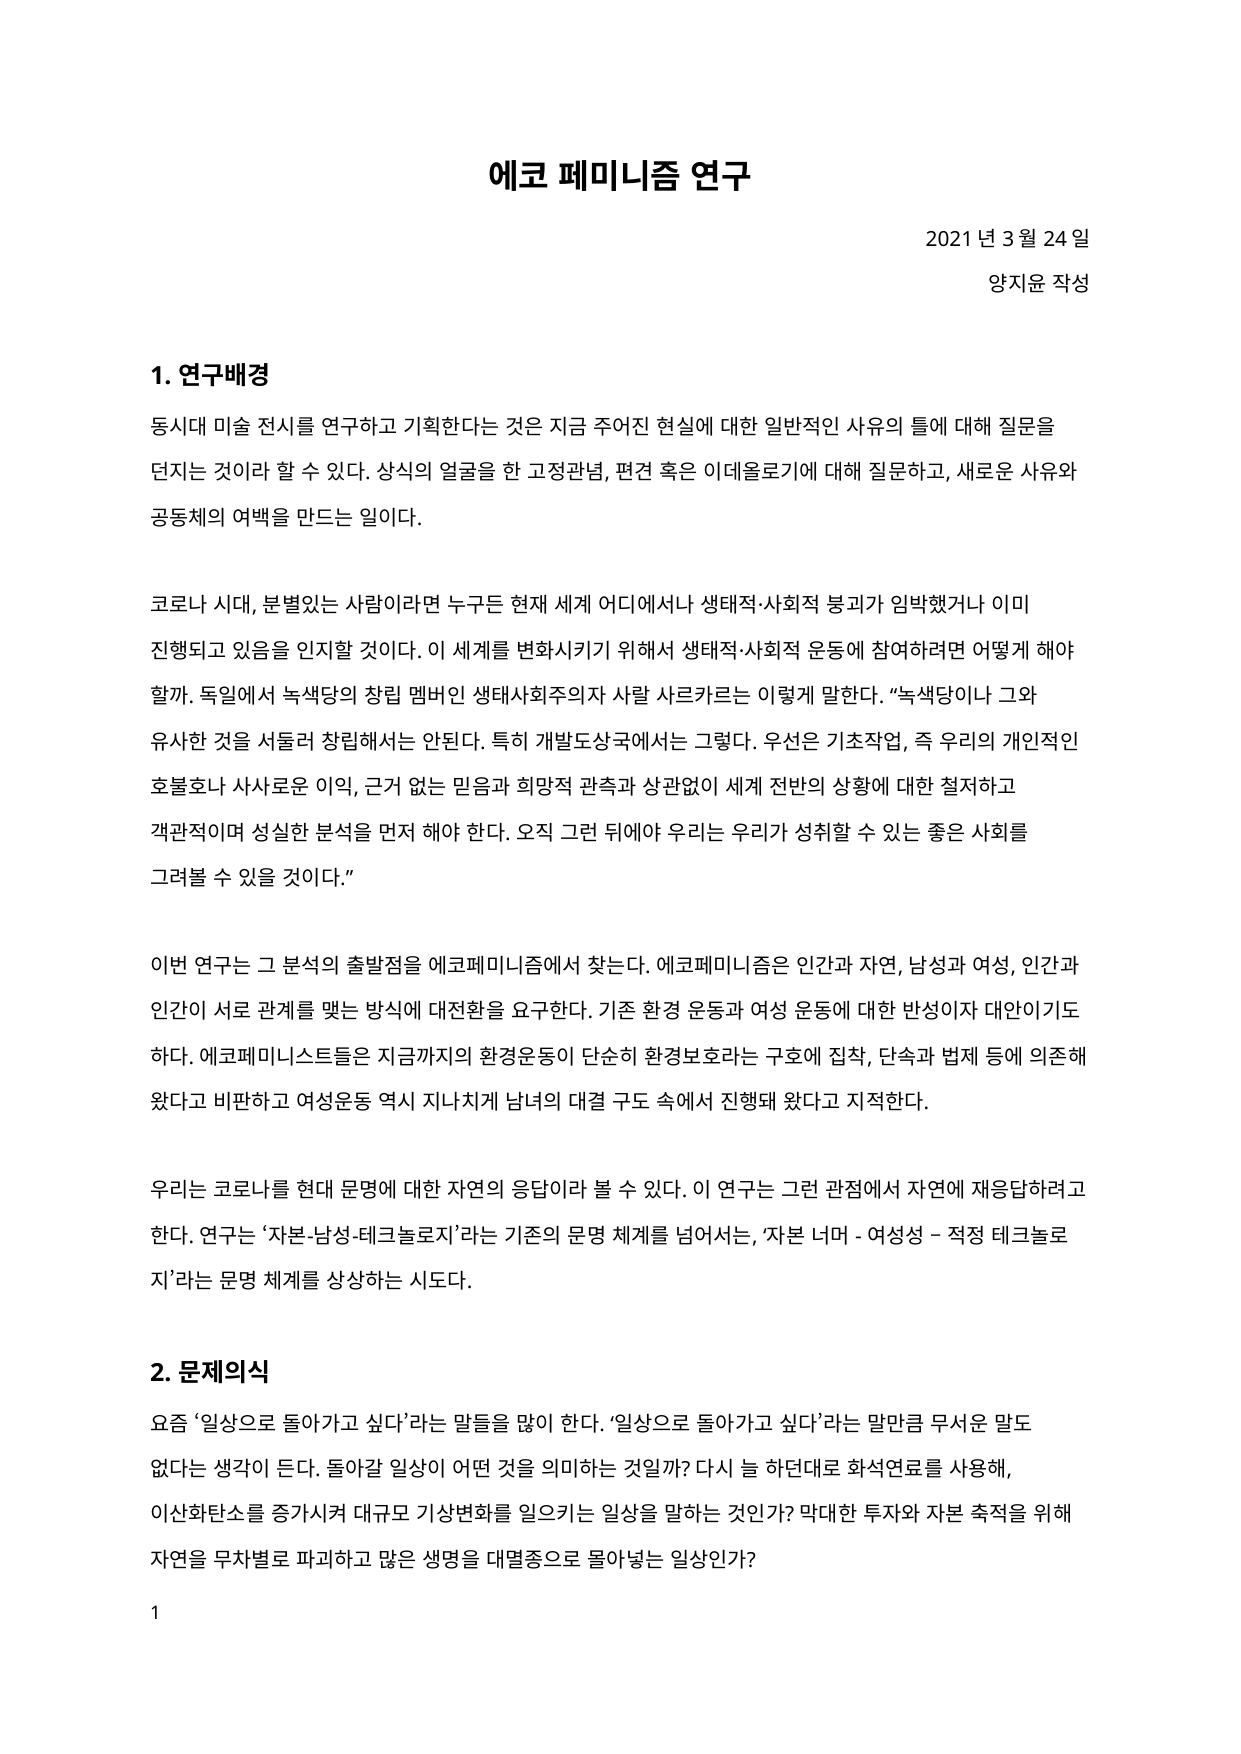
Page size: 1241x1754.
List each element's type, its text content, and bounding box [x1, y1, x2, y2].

text 코로나 시대, 분별있는 사람이라면 누구든 현재 세계 어디에서나 생태적·사회적 붕괴가 임박했거나 이미 진행되고 있음을 인지할 것이다. 이 세계를 변화시키기 위해서 생태적·사회적 운동에 참여하려면 어떻게 해야 할까. 독일에서 녹색당의 창립 멤버인 생태사회주의자 사랄 사르카르는 이렇게 말한다. “녹색당이나 그와 유사한 것을 서둘러 창립해서는 안된다. 특히 개발도상국에서는 그렇다. 우선은 기초작업, 즉 우리의 개인적인 호불호나 사사로운 이익, 근거 없는 믿음과 희망적 관측과 상관없이 세계 전반의 상황에 대한 철저하고 객관적이며 성실한 분석을 먼저 해야 한다. 오직 그런 뒤에야 우리는 우리가 성취할 수 있는 좋은 사회를 그려볼 수 있을 것이다.” [150, 589, 1090, 892]
text 우리는 코로나를 현대 문명에 대한 자연의 응답이라 볼 수 있다. 이 연구는 그런 관점에서 자연에 재응답하려고 한다. 연구는 ‘자본-남성-테크놀로지’라는 기존의 문명 체계를 넘어서는, ‘자본 너머 - 여성성 – 적정 테크놀로지’라는 문명 체계를 상상하는 시도다. [150, 1173, 1090, 1295]
text 양지윤 작성 [150, 268, 1090, 298]
text 에코 페미니즘 연구 [150, 150, 1090, 198]
text 요즘 ‘일상으로 돌아가고 싶다’라는 말들을 많이 한다. ‘일상으로 돌아가고 싶다’라는 말만큼 무서운 말도 없다는 생각이 든다. 돌아갈 일상이 어떤 것을 의미하는 것일까? 다시 늘 하던대로 화석연료를 사용해, 이산화탄소를 증가시켜 대규모 기상변화를 일으키는 일상을 말하는 것인가? 막대한 투자와 자본 축적을 위해 자연을 무차별로 파괴하고 많은 생명을 대멸종으로 몰아넣는 일상인가? [150, 1407, 1090, 1573]
text 2. 문제의식 [150, 1352, 1090, 1389]
text 1. 연구배경 [150, 356, 1090, 392]
text 이번 연구는 그 분석의 출발점을 에코페미니즘에서 찾는다. 에코페미니즘은 인간과 자연, 남성과 여성, 인간과 인간이 서로 관계를 맺는 방식에 대전환을 요구한다. 기존 환경 운동과 여성 운동에 대한 반성이자 대안이기도 하다. 에코페미니스트들은 지금까지의 환경운동이 단순히 환경보호라는 구호에 집착, 단속과 법제 등에 의존해 왔다고 비판하고 여성운동 역시 지나치게 남녀의 대결 구도 속에서 진행돼 왔다고 지적한다. [150, 949, 1090, 1116]
text 2021년 3월 24일 [150, 222, 1090, 253]
text 동시대 미술 전시를 연구하고 기획한다는 것은 지금 주어진 현실에 대한 일반적인 사유의 틀에 대해 질문을 던지는 것이라 할 수 있다. 상식의 얼굴을 한 고정관념, 편견 혹은 이데올로기에 대해 질문하고, 새로운 사유와 공동체의 여백을 만드는 일이다. [150, 410, 1090, 531]
